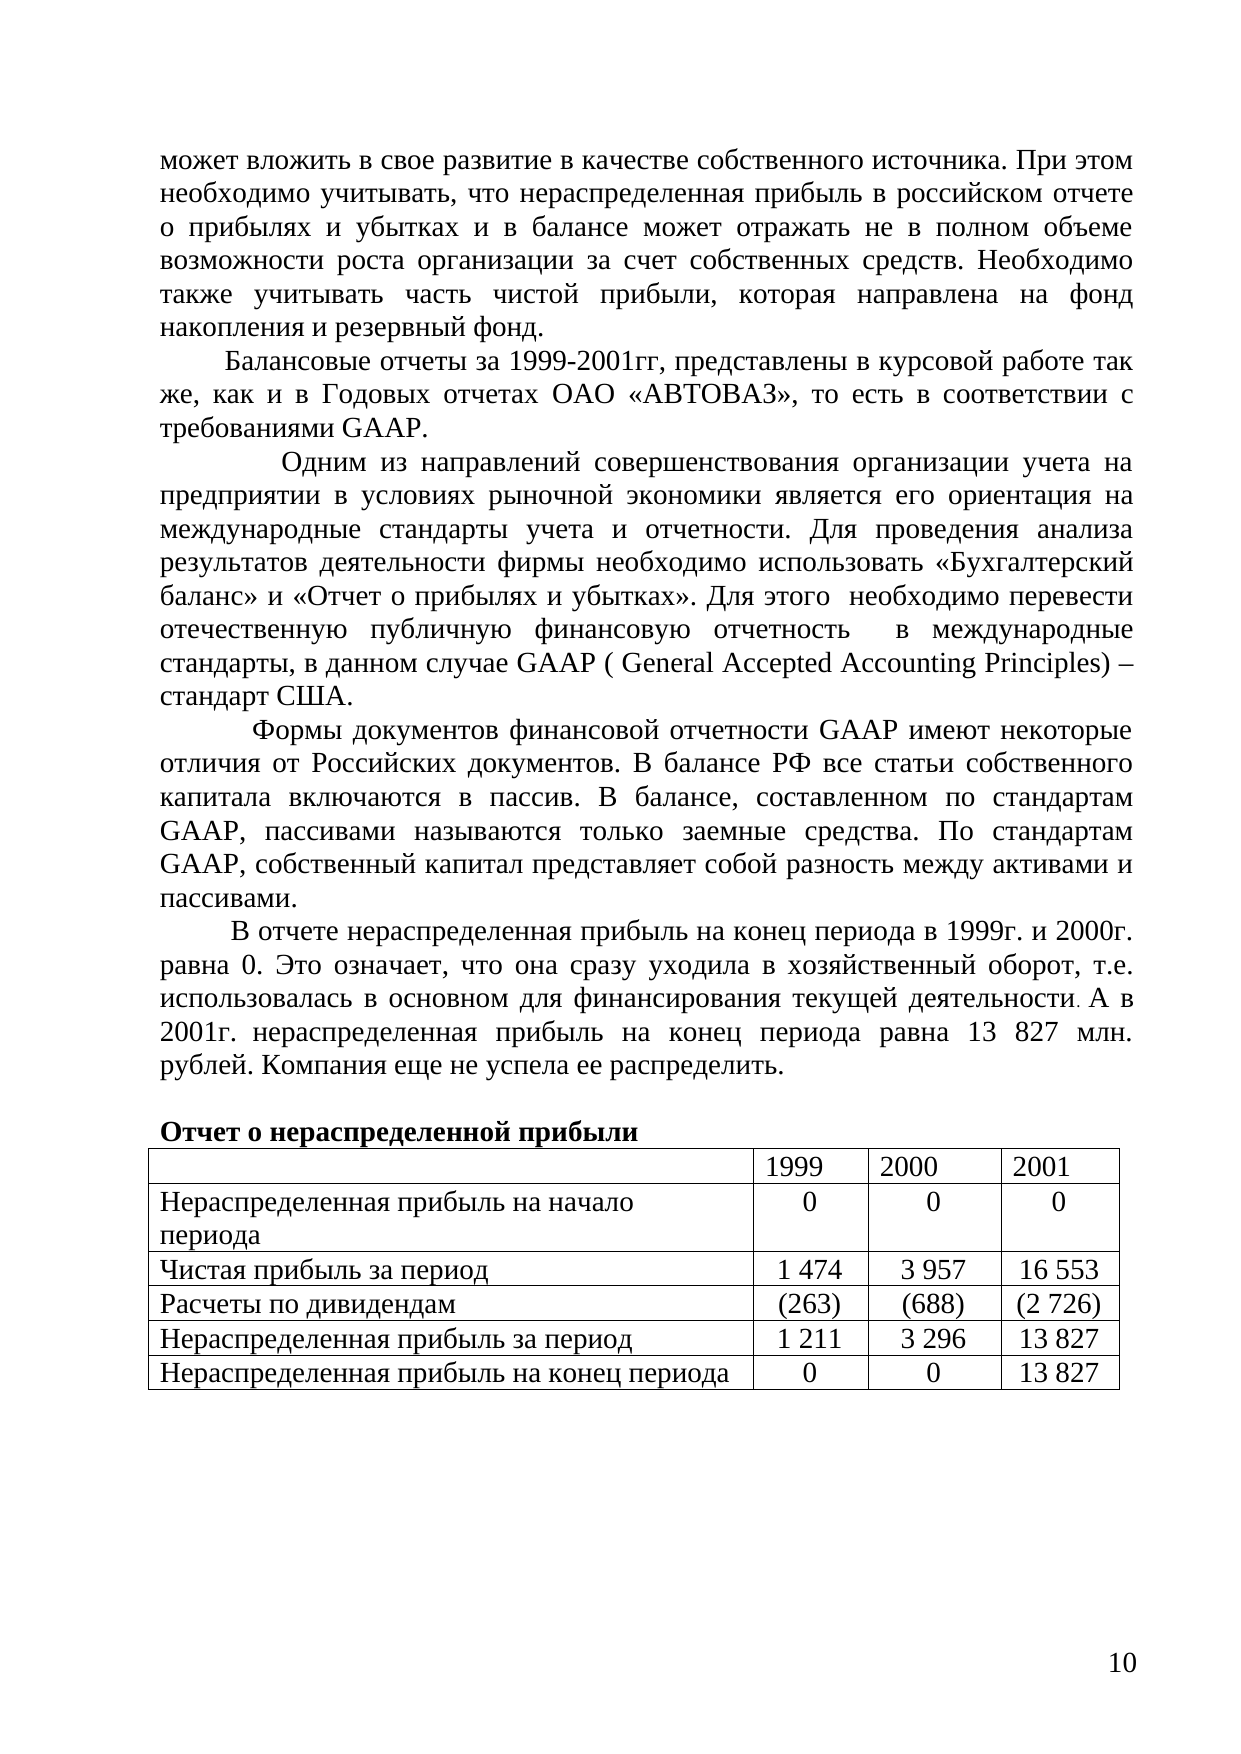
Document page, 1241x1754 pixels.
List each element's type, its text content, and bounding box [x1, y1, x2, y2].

table_cell 0 [869, 1356, 1001, 1389]
table_cell 13 827 [1002, 1356, 1119, 1389]
table_cell 1 211 [754, 1321, 868, 1354]
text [159, 142, 1134, 343]
table_cell 0 [1002, 1184, 1119, 1251]
table_header 2001 [1002, 1149, 1119, 1183]
table_header 2000 [869, 1149, 1001, 1183]
text В отчете нераспределенная прибыль на конец периода в 1999г. и 2000г. равна 0. Это означает, что она сразу уходила в хозяйственный оборот, т.е. использовалась в основном для финансирования текущей деятельности. А в 2001г. нераспределенная прибыль на конец периода равна 13 827 млн. рублей. Компания еще не успела ее распределить. [159, 913, 1134, 1081]
table_cell Нераспределенная прибыль на конец периода [149, 1356, 753, 1389]
text Формы документов финансовой отчетности GAAP имеют некоторые отличия от Российских документов. В балансе РФ все статьи собственного капитала включаются в пассив. В балансе, составленном по стандартам GAAP, пассивами называются только заемные средства. По стандартам GAAP, собственный капитал представляет собой разность между активами и пассивами. [159, 712, 1134, 913]
table_cell 1 474 [754, 1252, 868, 1285]
text Одним из направлений совершенствования организации учета на предприятии в условиях рыночной экономики является его ориентация на международные стандарты учета и отчетности. Для проведения анализа результатов деятельности фирмы необходимо использовать «Бухгалтерский баланс» и «Отчет о прибылях и убытках». Для этого необходимо перевести отечественную публичную финансовую отчетность в международные стандарты, в данном случае GAAP ( General Accepted Accounting Principles) – стандарт США. [159, 444, 1134, 712]
table_cell (688) [869, 1286, 1001, 1320]
table_cell Нераспределенная прибыль на начало периода [149, 1184, 753, 1251]
table_cell 3 957 [869, 1252, 1001, 1285]
table_cell 13 827 [1002, 1321, 1119, 1354]
text Балансовые отчеты за 1999-2001гг, представлены в курсовой работе так же, как и в Годовых отчетах ОАО «АВТОВАЗ», то есть в соответствии с требованиями GAAP. [159, 343, 1134, 444]
table_cell 0 [754, 1184, 868, 1251]
table_header 1999 [754, 1149, 868, 1183]
table_cell 16 553 [1002, 1252, 1119, 1285]
table_cell Расчеты по дивидендам [149, 1286, 753, 1320]
table_header [149, 1149, 753, 1183]
table_cell (2 726) [1002, 1286, 1119, 1320]
text Отчет о нераспределенной прибыли [159, 1114, 1134, 1148]
table_cell 0 [754, 1356, 868, 1389]
table_cell 3 296 [869, 1321, 1001, 1354]
table_cell (263) [754, 1286, 868, 1320]
table_cell Чистая прибыль за период [149, 1252, 753, 1285]
table_cell 0 [869, 1184, 1001, 1251]
table_cell Нераспределенная прибыль за период [149, 1321, 753, 1354]
